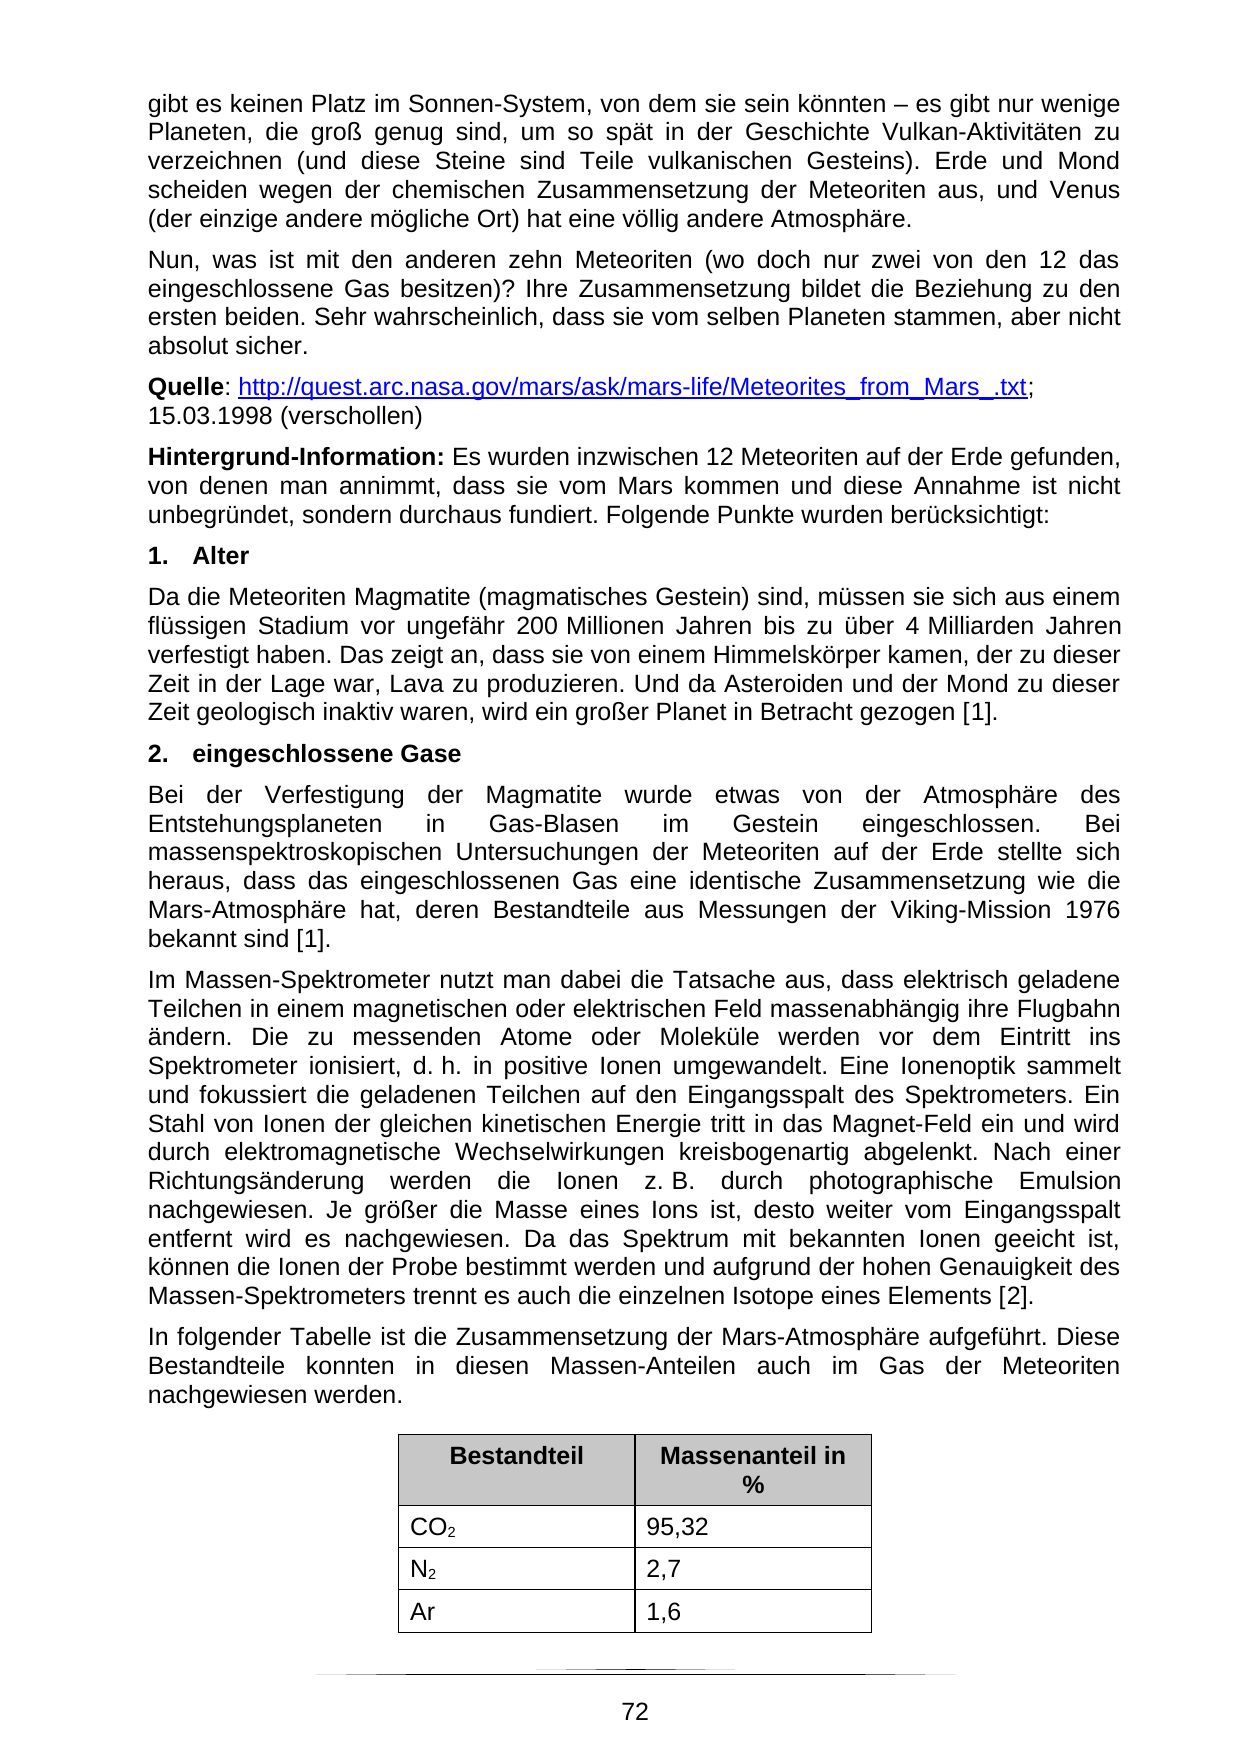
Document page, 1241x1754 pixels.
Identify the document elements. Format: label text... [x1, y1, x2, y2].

table_cell 1,6 [636, 1590, 871, 1632]
text Nun, was ist mit den anderen zehn Meteoriten (wo doch nur zwei von den 12 das eingeschlossene Gas besitzen)? Ihre Zusammensetzung bildet die Beziehung zu den ersten beiden. Sehr wahrscheinlich, dass sie vom selben Planeten stammen, aber nicht absolut sicher. [148, 245, 1122, 360]
text Im Massen-Spektrometer nutzt man dabei die Tatsache aus, dass elektrisch geladene Teilchen in einem magnetischen oder elektrischen Feld massenabhängig ihre Flugbahn ändern. Die zu messenden Atome oder Moleküle werden vor dem Eintritt ins Spektrometer ionisiert, d. h. in positive Ionen umgewandelt. Eine Ionenoptik sammelt und fokussiert die geladenen Teilchen auf den Eingangsspalt des Spektrometers. Ein Stahl von Ionen der gleichen kinetischen Energie tritt in das Magnet-Feld ein und wird durch elektromagnetische Wechselwirkungen kreisbogenartig abgelenkt. Nach einer Richtungsänderung werden die Ionen z. B. durch photographische Emulsion nachgewiesen. Je größer die Masse eines Ions ist, desto weiter vom Eingangsspalt entfernt wird es nachgewiesen. Da das Spektrum mit bekannten Ionen geeicht ist, können die Ionen der Probe bestimmt werden und aufgrund der hohen Genauigkeit des Massen-Spektrometers trennt es auch die einzelnen Isotope eines Elements [2]. [148, 965, 1122, 1310]
table_cell 2,7 [636, 1548, 871, 1589]
text Da die Meteoriten Magmatite (magmatisches Gestein) sind, müssen sie sich aus einem flüssigen Stadium vor ungefähr 200 Millionen Jahren bis zu über 4 Milliarden Jahren verfestigt haben. Das zeigt an, dass sie von einem Himmelskörper kamen, der zu dieser Zeit in der Lage war, Lava zu produzieren. Und da Asteroiden und der Mond zu dieser Zeit geologisch inaktiv waren, wird ein großer Planet in Betracht gezogen [1]. [148, 582, 1122, 726]
table_cell 95,32 [636, 1506, 871, 1547]
text In folgender Tabelle ist die Zusammensetzung der Mars-Atmosphäre aufgeführt. Diese Bestandteile konnten in diesen Massen-Anteilen auch im Gas der Meteoriten nachgewiesen werden. [148, 1322, 1122, 1409]
text Quelle: http://quest.arc.nasa.gov/mars/ask/mars-life/Meteorites_from_Mars_.txt; 15.03.1998 (verschollen) [148, 372, 1122, 430]
list Alter [148, 541, 1122, 570]
table_header Massenanteil in % [636, 1435, 871, 1505]
text Hintergrund-Information: Es wurden inzwischen 12 Meteoriten auf der Erde gefunden, von denen man annimmt, dass sie vom Mars kommen und diese Annahme ist nicht unbegründet, sondern durchaus fundiert. Folgende Punkte wurden berücksichtigt: [148, 442, 1122, 529]
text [148, 89, 1122, 232]
table_header Bestandteil [399, 1435, 634, 1505]
table_cell CO2 [399, 1506, 634, 1547]
table_cell N2 [399, 1548, 634, 1589]
text Bei der Verfestigung der Magmatite wurde etwas von der Atmosphäre des Entstehungsplaneten in Gas-Blasen im Gestein eingeschlossen. Bei massenspektroskopischen Untersuchungen der Meteoriten auf der Erde stellte sich heraus, dass das eingeschlossenen Gas eine identische Zusammensetzung wie die Mars-Atmosphäre hat, deren Bestandteile aus Messungen der Viking-Mission 1976 bekannt sind [1]. [148, 780, 1122, 952]
list eingeschlossene Gase [148, 739, 1122, 767]
table_cell Ar [399, 1590, 634, 1632]
